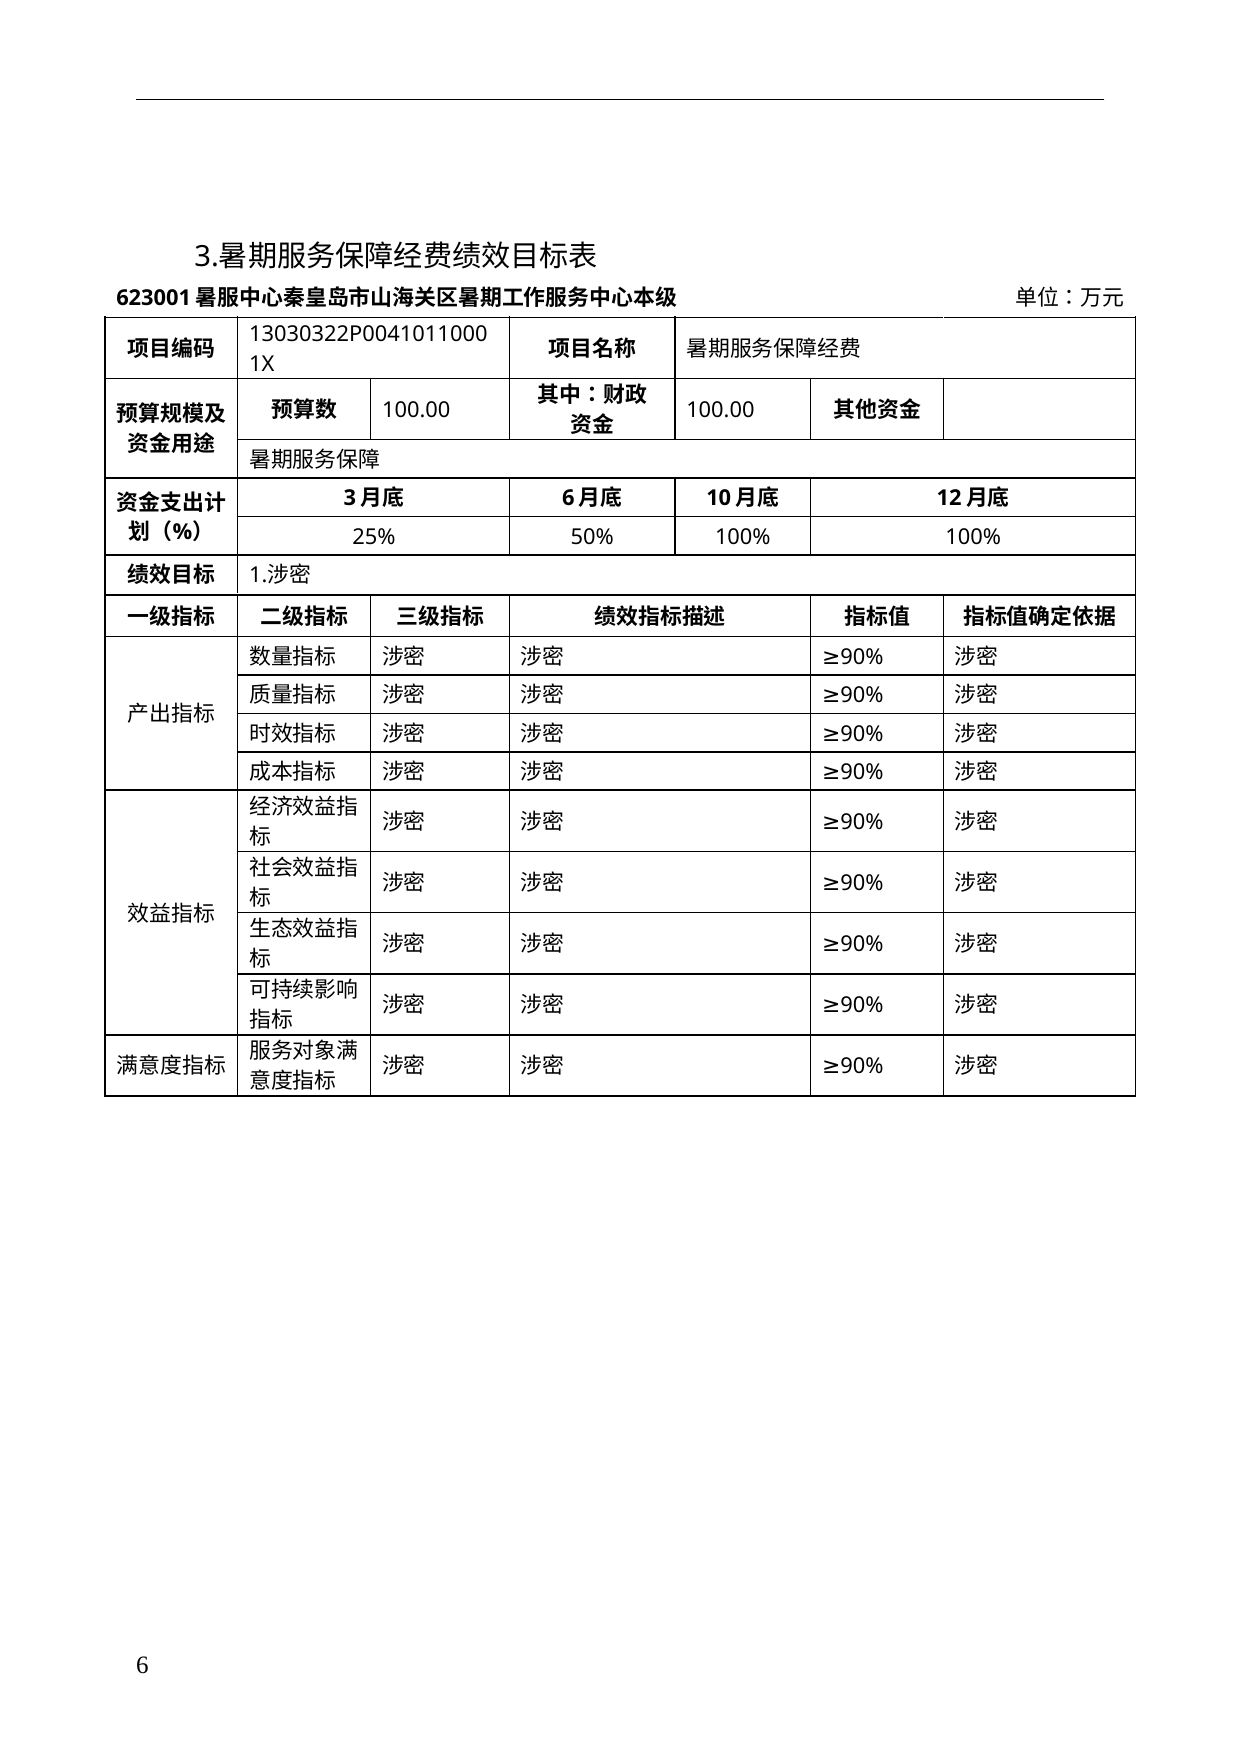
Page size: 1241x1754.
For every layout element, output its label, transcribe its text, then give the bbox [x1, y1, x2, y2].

table_cell 项目名称 [510, 318, 674, 378]
table_cell 预算规模及资金用途 [106, 379, 237, 477]
table_cell 产出指标 [106, 637, 237, 789]
table_cell 6月底 [510, 479, 674, 516]
table_header 单位：万元 [944, 277, 1135, 316]
table_cell 涉密 [371, 714, 509, 751]
table_cell ≥90% [811, 676, 943, 712]
table_cell 经济效益指标 [238, 791, 370, 851]
table_cell 其中：财政 资金 [510, 379, 674, 439]
table_cell 涉密 [371, 852, 509, 912]
table_cell 涉密 [510, 852, 810, 912]
table_cell 项目编码 [106, 318, 237, 378]
table_cell 可持续影响指标 [238, 975, 370, 1034]
table_cell 10月底 [676, 479, 810, 516]
table_cell 数量指标 [238, 637, 370, 674]
table_cell 涉密 [944, 852, 1135, 912]
table_cell 暑期服务保障 [238, 440, 1135, 477]
table_header 一级指标 [106, 596, 237, 636]
table_cell 12月底 [811, 479, 1135, 516]
table_cell 涉密 [510, 676, 810, 712]
table_cell 3月底 [238, 479, 509, 516]
table_cell 涉密 [510, 753, 810, 789]
table_header 三级指标 [371, 596, 509, 636]
table_cell ≥90% [811, 791, 943, 851]
table_cell 涉密 [944, 913, 1135, 973]
table_header 623001暑服中心秦皇岛市山海关区暑期工作服务中心本级 [106, 277, 943, 316]
table_cell 满意度指标 [106, 1036, 237, 1095]
table_cell 涉密 [510, 637, 810, 674]
text 3.暑期服务保障经费绩效目标表 [136, 235, 1104, 275]
table_cell ≥90% [811, 637, 943, 674]
table_cell 涉密 [371, 791, 509, 851]
table_cell 100.00 [676, 379, 810, 439]
table_cell 涉密 [371, 753, 509, 789]
table_cell 涉密 [510, 975, 810, 1034]
table_cell 涉密 [510, 714, 810, 751]
table_cell 涉密 [371, 913, 509, 973]
table_cell ≥90% [811, 975, 943, 1034]
table_cell ≥90% [811, 753, 943, 789]
table_cell ≥90% [811, 714, 943, 751]
table_cell 13030322P00410110001X [238, 318, 509, 378]
table_cell 涉密 [944, 1036, 1135, 1095]
table_cell 服务对象满意度指标 [238, 1036, 370, 1095]
table_cell 绩效目标 [106, 556, 237, 592]
table_cell 涉密 [944, 975, 1135, 1034]
table_cell 100.00 [371, 379, 509, 439]
table_cell ≥90% [811, 913, 943, 973]
table_cell 50% [510, 517, 674, 554]
table_cell 涉密 [944, 714, 1135, 751]
table_header 二级指标 [238, 596, 370, 636]
table_cell 1.涉密 [238, 556, 1135, 592]
table_cell ≥90% [811, 1036, 943, 1095]
table_cell 成本指标 [238, 753, 370, 789]
table_cell 资金支出计划（%） [106, 479, 237, 554]
table_header 指标值 [811, 596, 943, 636]
table_cell 25% [238, 517, 509, 554]
table_cell 涉密 [371, 1036, 509, 1095]
table_cell 涉密 [944, 676, 1135, 712]
table_cell 其他资金 [811, 379, 943, 439]
table_cell 涉密 [510, 1036, 810, 1095]
table_cell 涉密 [371, 676, 509, 712]
table_cell 质量指标 [238, 676, 370, 712]
table_cell 涉密 [944, 753, 1135, 789]
table_cell 涉密 [944, 791, 1135, 851]
table_cell 涉密 [510, 791, 810, 851]
table_cell 社会效益指标 [238, 852, 370, 912]
table_cell 100% [811, 517, 1135, 554]
table_cell 效益指标 [106, 791, 237, 1034]
table_header 绩效指标描述 [510, 596, 810, 636]
table_cell 生态效益指标 [238, 913, 370, 973]
table_cell 涉密 [371, 637, 509, 674]
table_cell ≥90% [811, 852, 943, 912]
table_header 指标值确定依据 [944, 596, 1135, 636]
table_cell 涉密 [510, 913, 810, 973]
table_cell 涉密 [944, 637, 1135, 674]
table_cell 100% [676, 517, 810, 554]
table_cell 时效指标 [238, 714, 370, 751]
table_cell 暑期服务保障经费 [676, 318, 1135, 378]
table_cell 涉密 [371, 975, 509, 1034]
table_cell 预算数 [238, 379, 370, 439]
table_cell [944, 379, 1135, 439]
